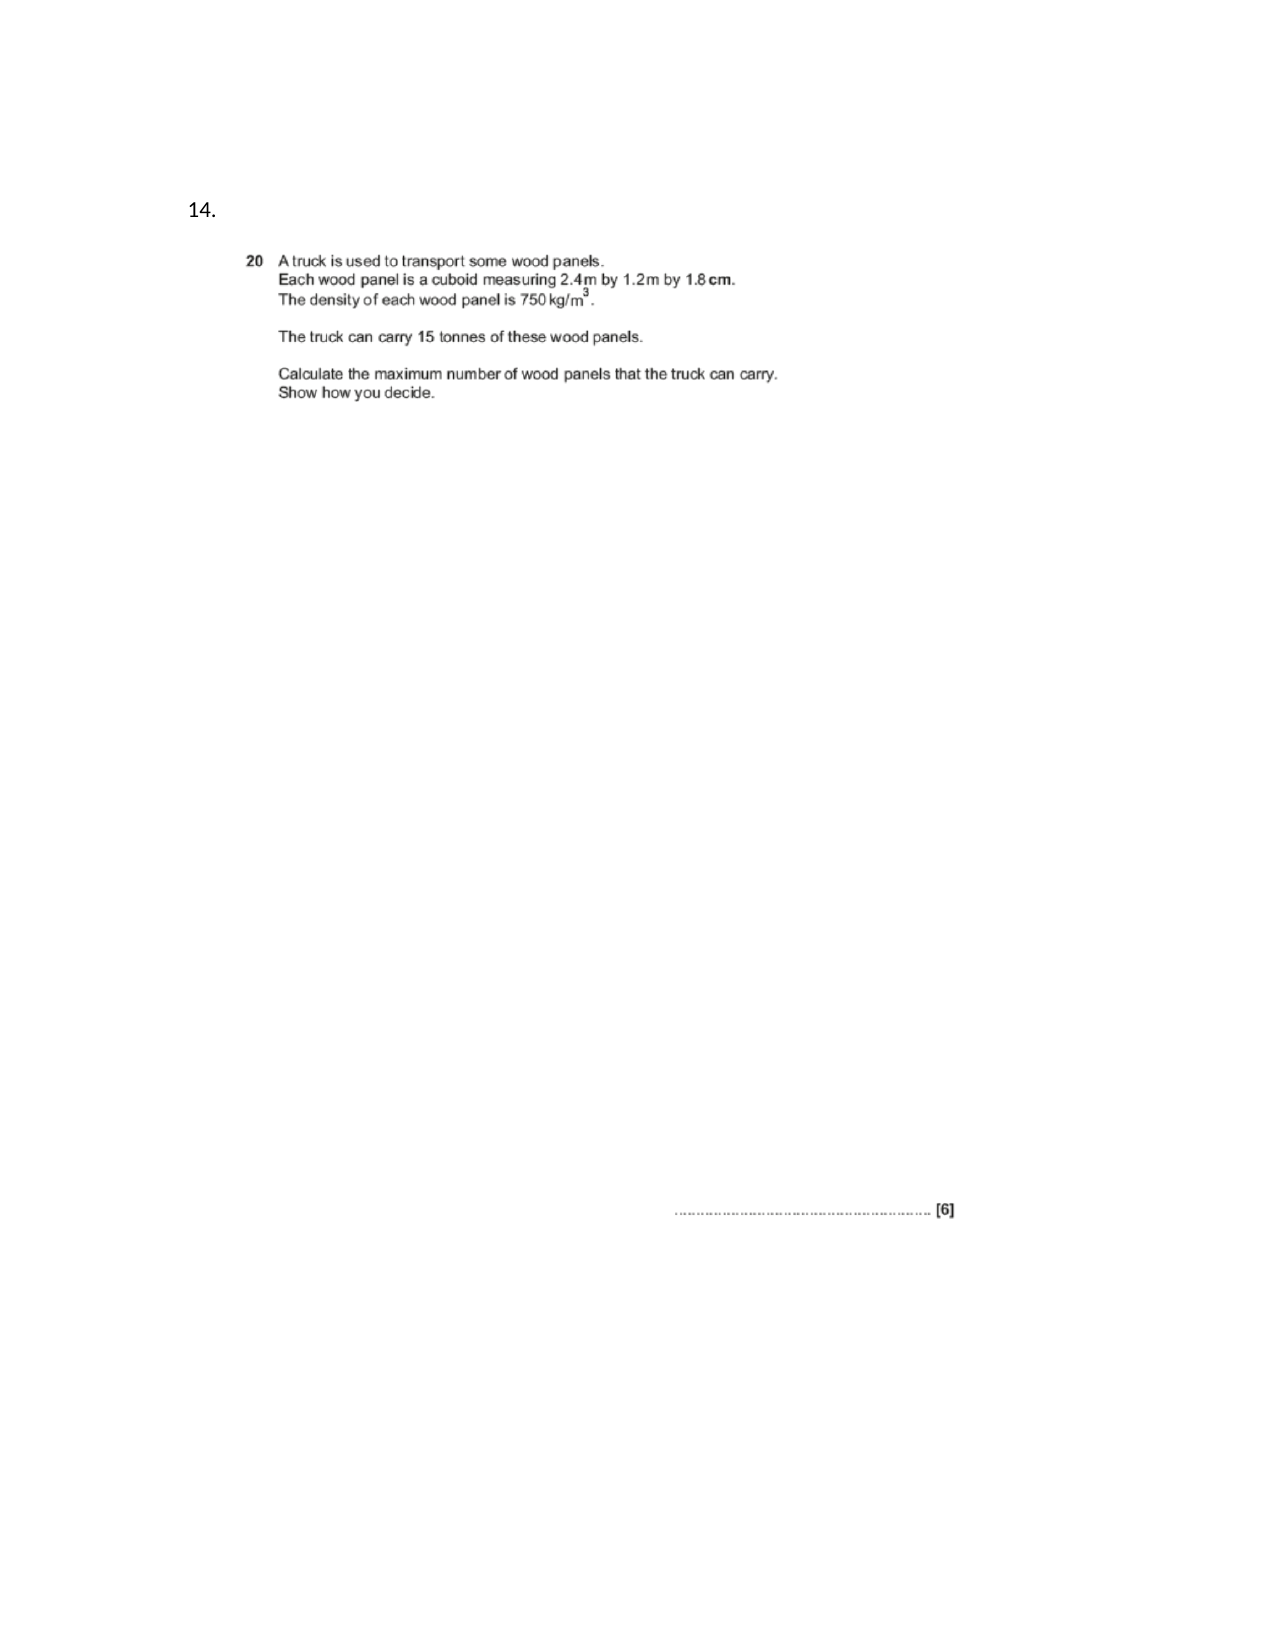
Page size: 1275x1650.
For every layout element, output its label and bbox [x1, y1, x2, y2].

picture [240, 251, 971, 1225]
